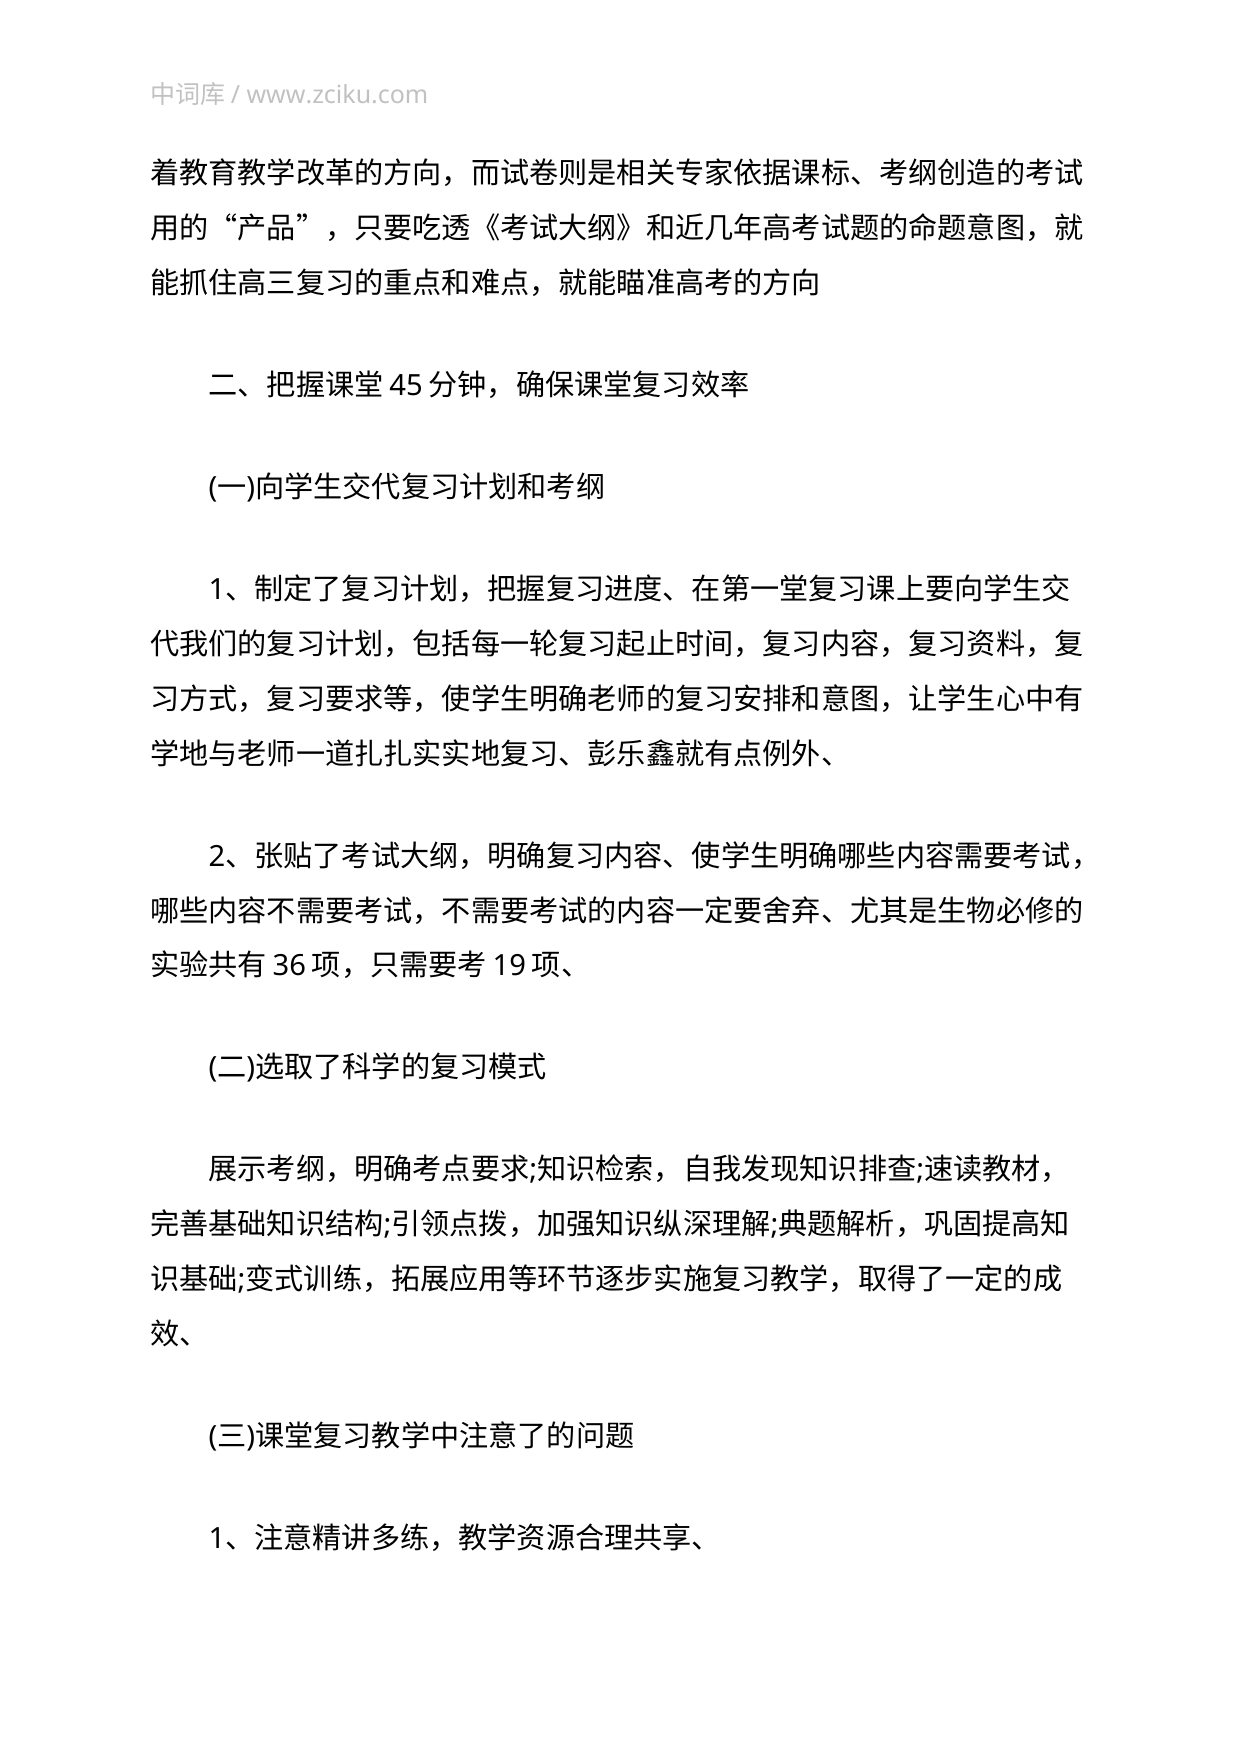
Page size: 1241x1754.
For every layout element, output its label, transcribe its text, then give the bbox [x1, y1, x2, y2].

text 1、制定了复习计划，把握复习进度、在第一堂复习课上要向学生交代我们的复习计划，包括每一轮复习起止时间，复习内容，复习资料，复习方式，复习要求等，使学生明确老师的复习安排和意图，让学生心中有学地与老师一道扎扎实实地复习、彭乐鑫就有点例外、 [150, 566, 1090, 773]
text 2、张贴了考试大纲，明确复习内容、使学生明确哪些内容需要考试，哪些内容不需要考试，不需要考试的内容一定要舍弃、尤其是生物必修的实验共有36项，只需要考19项、 [150, 832, 1090, 984]
text 展示考纲，明确考点要求;知识检索，自我发现知识排查;速读教材，完善基础知识结构;引领点拨，加强知识纵深理解;典题解析，巩固提高知识基础;变式训练，拓展应用等环节逐步实施复习教学，取得了一定的成效、 [150, 1146, 1090, 1353]
text (二)选取了科学的复习模式 [150, 1044, 1090, 1086]
text 二、把握课堂45分钟，确保课堂复习效率 [150, 362, 1090, 404]
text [150, 150, 1090, 302]
text (三)课堂复习教学中注意了的问题 [150, 1413, 1090, 1455]
text 1、注意精讲多练，教学资源合理共享、 [150, 1515, 1090, 1557]
text (一)向学生交代复习计划和考纲 [150, 463, 1090, 506]
